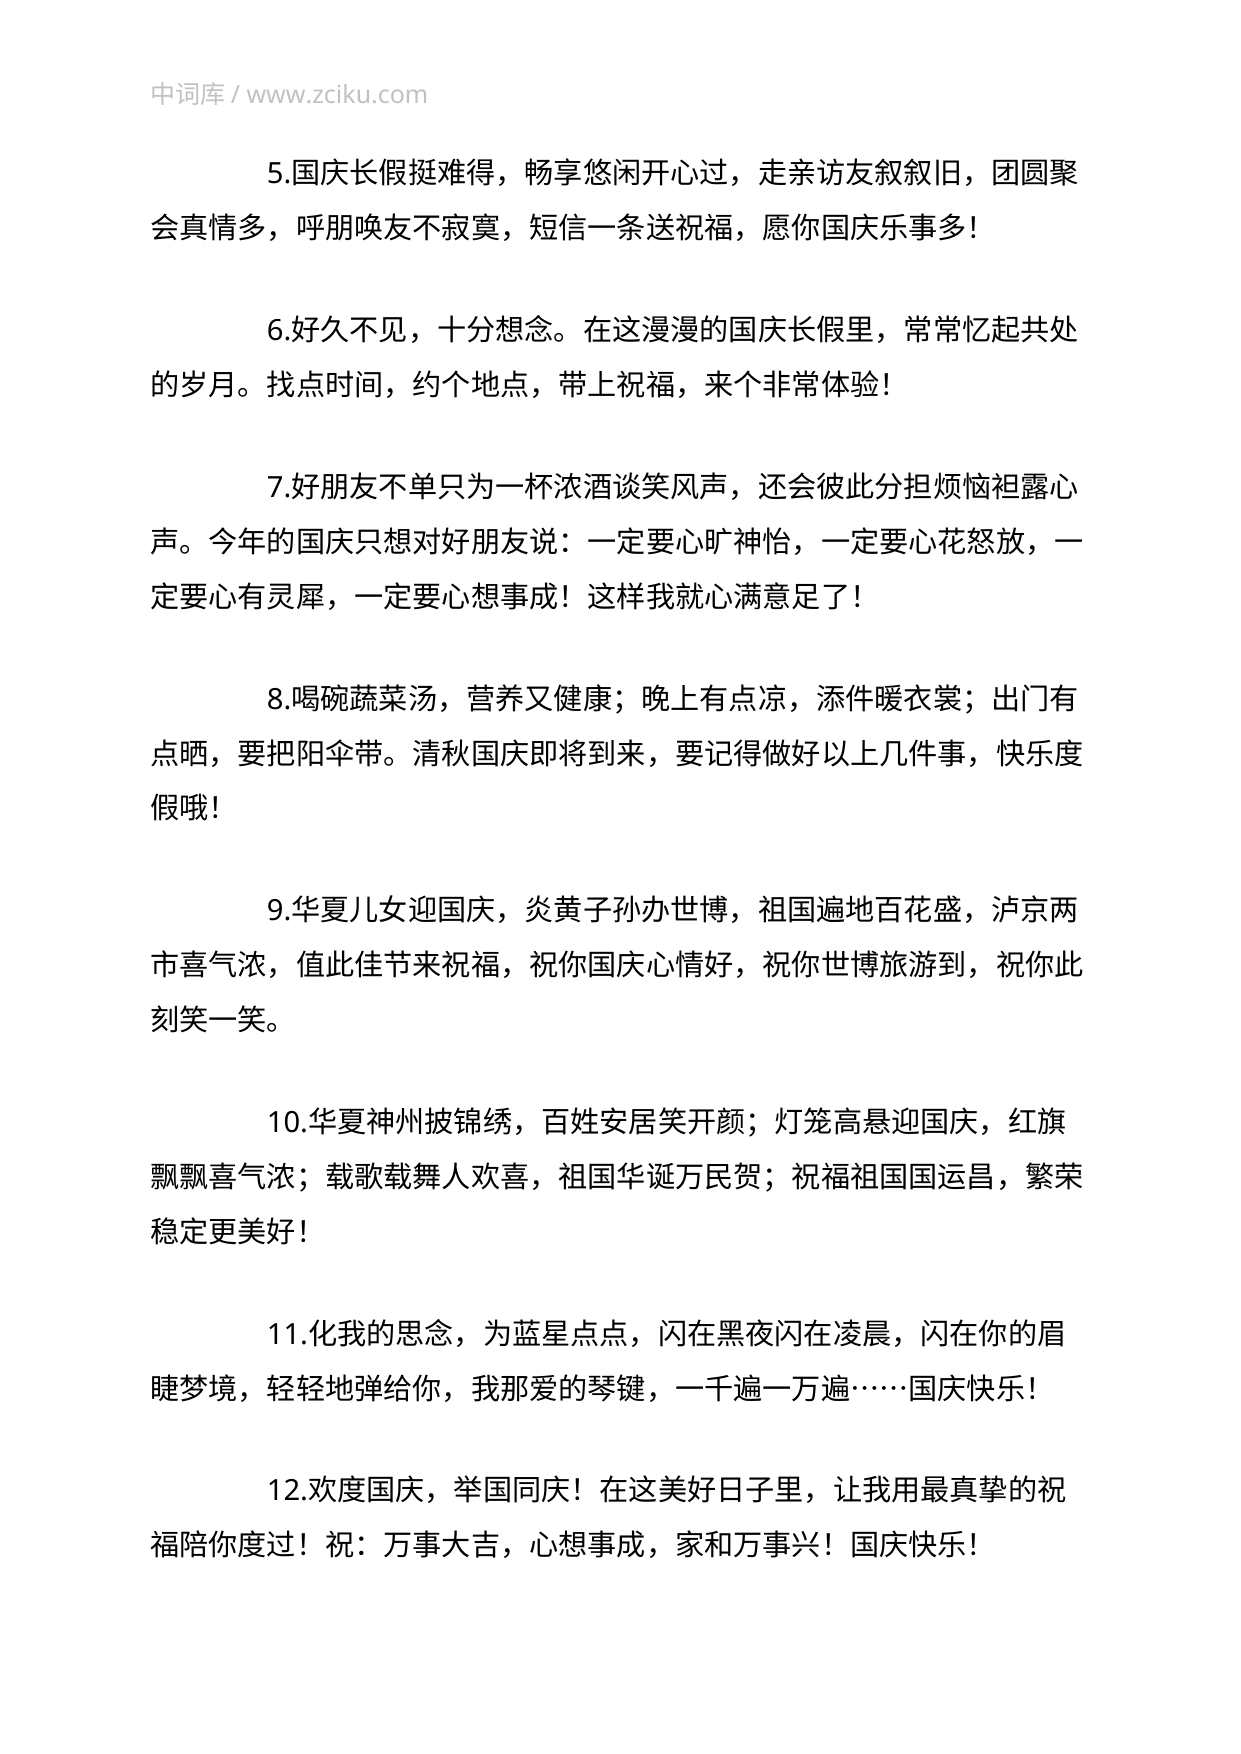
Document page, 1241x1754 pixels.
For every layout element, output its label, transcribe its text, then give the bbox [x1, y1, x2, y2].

text 12.欢度国庆，举国同庆！在这美好日子里，让我用最真挚的祝福陪你度过！祝：万事大吉，心想事成，家和万事兴！国庆快乐！ [150, 1467, 1090, 1564]
text 10.华夏神州披锦绣，百姓安居笑开颜；灯笼高悬迎国庆，红旗飘飘喜气浓；载歌载舞人欢喜，祖国华诞万民贺；祝福祖国国运昌，繁荣稳定更美好！ [150, 1098, 1090, 1251]
text 5.国庆长假挺难得，畅享悠闲开心过，走亲访友叙叙旧，团圆聚会真情多，呼朋唤友不寂寞，短信一条送祝福，愿你国庆乐事多！ [150, 150, 1090, 247]
text 8.喝碗蔬菜汤，营养又健康；晚上有点凉，添件暖衣裳；出门有点晒，要把阳伞带。清秋国庆即将到来，要记得做好以上几件事，快乐度假哦！ [150, 675, 1090, 827]
text 9.华夏儿女迎国庆，炎黄子孙办世博，祖国遍地百花盛，泸京两市喜气浓，值此佳节来祝福，祝你国庆心情好，祝你世博旅游到，祝你此刻笑一笑。 [150, 887, 1090, 1039]
text 6.好久不见，十分想念。在这漫漫的国庆长假里，常常忆起共处的岁月。找点时间，约个地点，带上祝福，来个非常体验！ [150, 307, 1090, 404]
text 7.好朋友不单只为一杯浓酒谈笑风声，还会彼此分担烦恼袒露心声。今年的国庆只想对好朋友说：一定要心旷神怡，一定要心花怒放，一定要心有灵犀，一定要心想事成！这样我就心满意足了！ [150, 463, 1090, 616]
text 11.化我的思念，为蓝星点点，闪在黑夜闪在凌晨，闪在你的眉睫梦境，轻轻地弹给你，我那爱的琴键，一千遍一万遍……国庆快乐！ [150, 1310, 1090, 1407]
